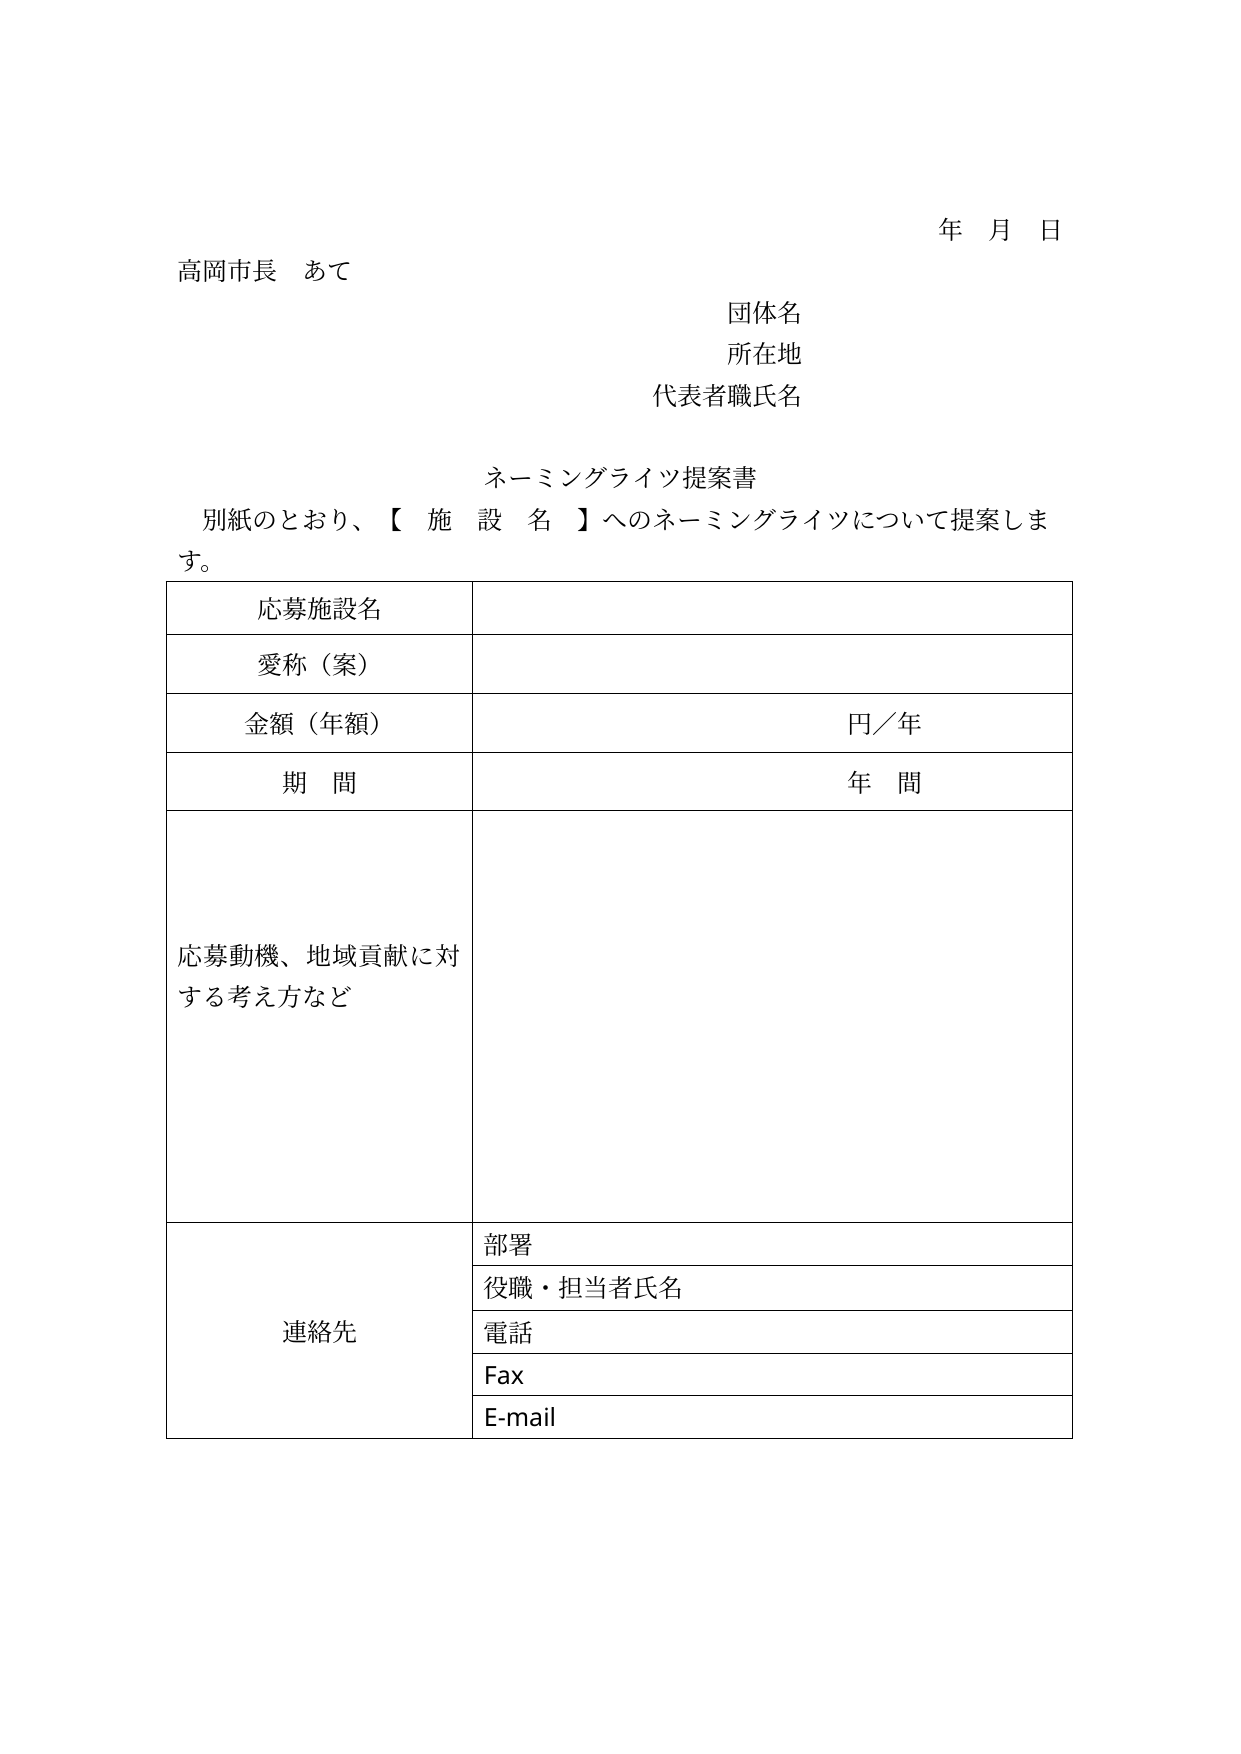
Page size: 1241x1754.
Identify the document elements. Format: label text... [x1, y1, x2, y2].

table_cell 期 間 [167, 753, 472, 810]
table_cell 愛称（案） [167, 635, 472, 693]
text 所在地 [177, 332, 1063, 373]
table_cell 役職・担当者氏名 [473, 1266, 1072, 1310]
table_cell [473, 635, 1072, 693]
text 団体名 [177, 291, 1063, 332]
table_header 応募施設名 [167, 582, 472, 634]
table_cell [473, 811, 1072, 1222]
table_cell 部署 [473, 1223, 1072, 1264]
table_cell 連絡先 [167, 1223, 472, 1438]
text 別紙のとおり、【 施 設 名 】へのネーミングライツについて提案します。 [177, 498, 1063, 581]
text 高岡市長 あて [177, 249, 1063, 291]
text 代表者職氏名 [177, 373, 1063, 415]
table_cell E-mail [473, 1396, 1072, 1438]
table_cell 電話 [473, 1311, 1072, 1353]
table_cell Fax [473, 1354, 1072, 1395]
table_header [473, 582, 1072, 634]
text ネーミングライツ提案書 [177, 456, 1063, 498]
table_cell 金額（年額） [167, 694, 472, 752]
table_cell 年 間 [473, 753, 1072, 810]
text 年 月 日 [177, 208, 1063, 249]
table_cell 応募動機、地域貢献に対する考え方など [167, 811, 472, 1222]
table_cell 円／年 [473, 694, 1072, 752]
